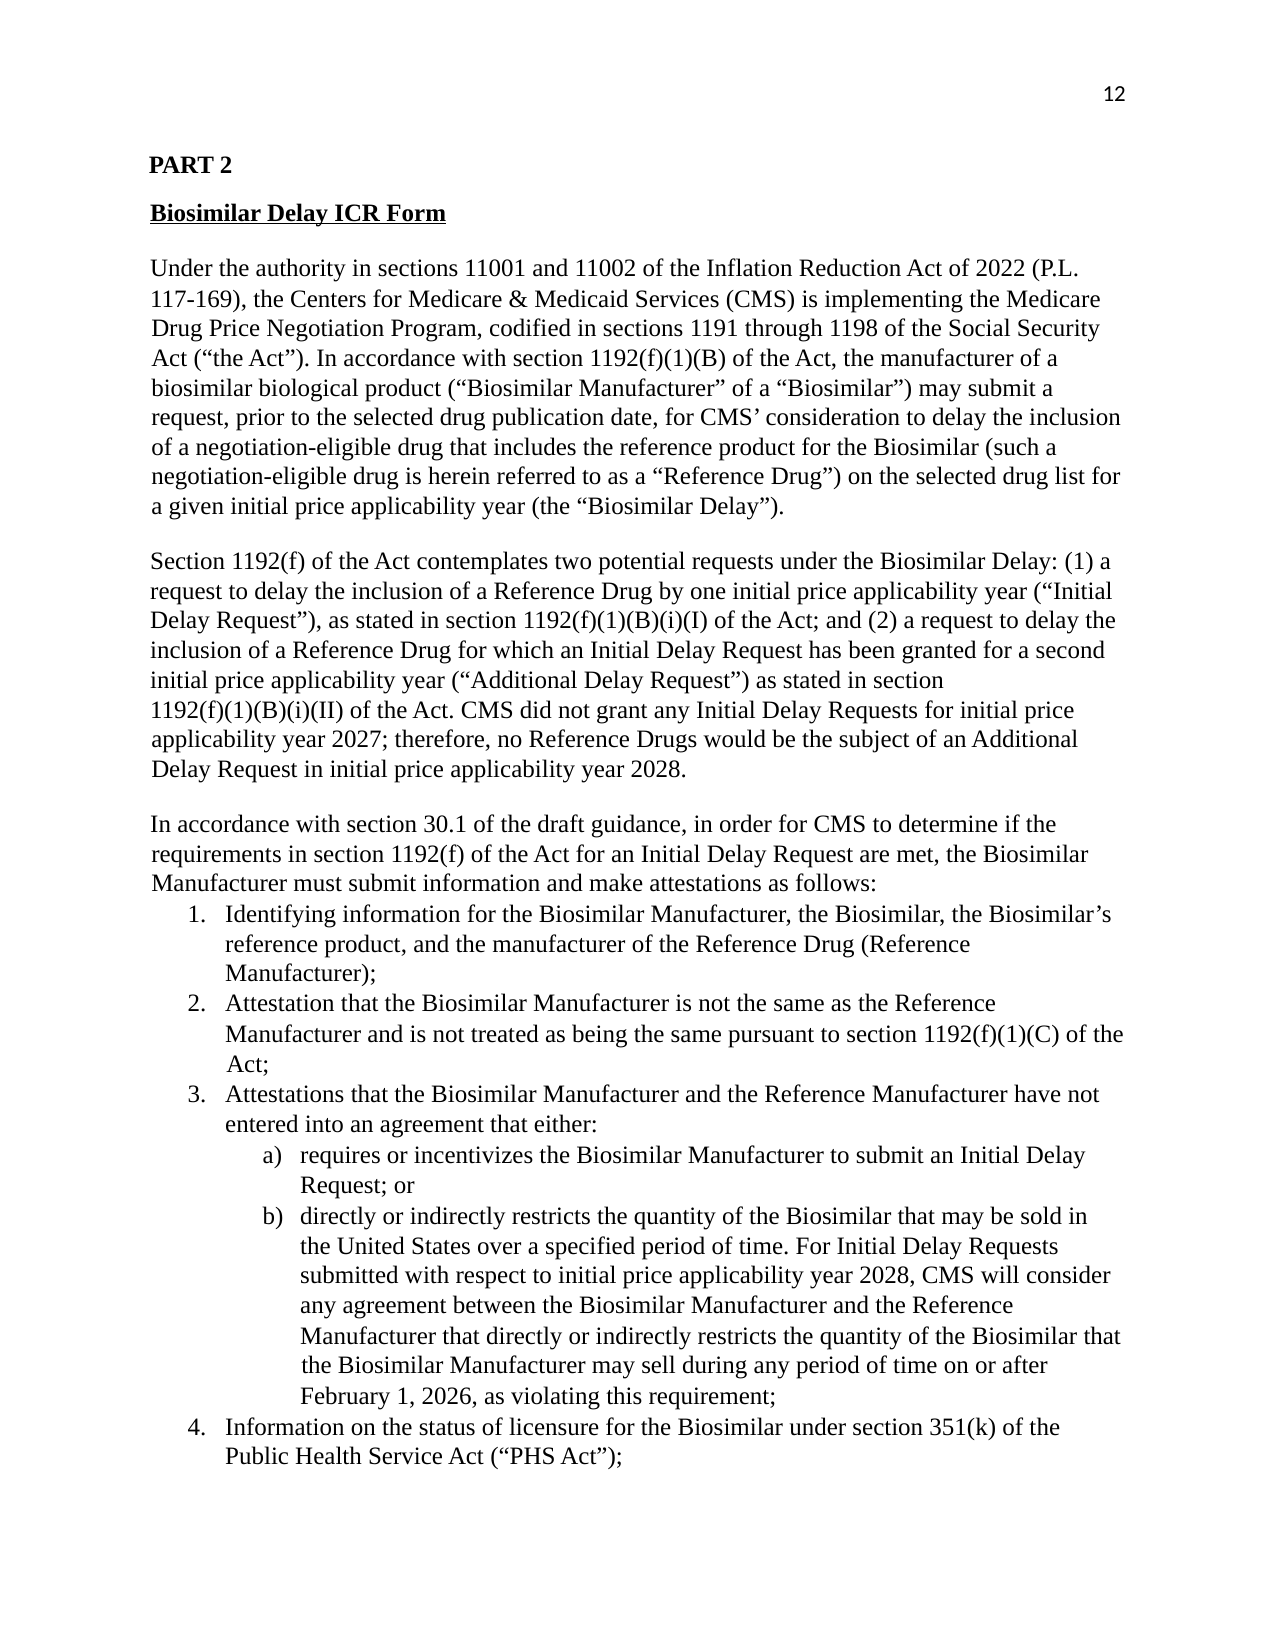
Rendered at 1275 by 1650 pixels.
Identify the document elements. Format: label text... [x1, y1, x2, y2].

text Request; or [300, 1171, 1124, 1199]
text Manufacturer and is not treated as being the same pursuant to section 1192(f)(1)(C) of the Act; [225, 1019, 1124, 1077]
text 1192(f)(1)(B)(i)(II) of the Act. CMS did not grant any Initial Delay Requests for initial price applicability year 2027; therefore, no Reference Drugs would be the subject of an Additional Delay Request in initial price applicability year 2028. [150, 695, 1124, 783]
text Manufacturer that directly or indirectly restricts the quantity of the Biosimilar that the Biosimilar Manufacturer may sell during any period of time on or after [300, 1321, 1124, 1379]
list requires or incentivizes the Biosimilar Manufacturer to submit an Initial Delay [262, 1140, 1124, 1168]
text In accordance with section 30.1 of the draft guidance, in order for CMS to determine if the requirements in section 1192(f) of the Act for an Initial Delay Request are met, the Biosimilar Manufacturer must submit information and make attestations as follows: [150, 809, 1124, 897]
text Under the authority in sections 11001 and 11002 of the Inflation Reduction Act of 2022 (P.L. [150, 253, 1124, 282]
list Attestations that the Biosimilar Manufacturer and the Reference Manufacturer have not entered into an agreement that either: [187, 1079, 1124, 1138]
list Attestation that the Biosimilar Manufacturer is not the same as the Reference [187, 988, 1124, 1017]
subtitle PART 2 [148, 151, 1125, 179]
text Section 1192(f) of the Act contemplates two potential requests under the Biosimilar Delay: (1) a request to delay the inclusion of a Reference Drug by one initial price applicability year (“Initial Delay Request”), as stated in section 1192(f)(1)(B)(i)(I) of the Act; and (2) a request to delay the inclusion of a Reference Drug for which an Initial Delay Request has been granted for a second initial price applicability year (“Additional Delay Request”) as stated in section [150, 546, 1125, 693]
list Information on the status of licensure for the Biosimilar under section 351(k) of the Public Health Service Act (“PHS Act”); [187, 1412, 1124, 1470]
list Identifying information for the Biosimilar Manufacturer, the Biosimilar, the Biosimilar’s reference product, and the manufacturer of the Reference Drug (Reference Manufacturer); [187, 899, 1124, 987]
subtitle Biosimilar Delay ICR Form [150, 198, 1125, 227]
text February 1, 2026, as violating this requirement; [300, 1381, 1124, 1410]
text 117-169), the Centers for Medicare & Medicaid Services (CMS) is implementing the Medicare Drug Price Negotiation Program, codified in sections 1191 through 1198 of the Social Security Act (“the Act”). In accordance with section 1192(f)(1)(B) of the Act, the manufacturer of a biosimilar biological product (“Biosimilar Manufacturer” of a “Biosimilar”) may submit a request, prior to the selected drug publication date, for CMS’ consideration to delay the inclusion of a negotiation-eligible drug that includes the reference product for the Biosimilar (such a negotiation-eligible drug is herein referred to as a “Reference Drug”) on the selected drug list for a given initial price applicability year (the “Biosimilar Delay”). [150, 284, 1124, 520]
list directly or indirectly restricts the quantity of the Biosimilar that may be sold in the United States over a specified period of time. For Initial Delay Requests submitted with respect to initial price applicability year 2028, CMS will consider any agreement between the Biosimilar Manufacturer and the Reference [262, 1201, 1124, 1319]
